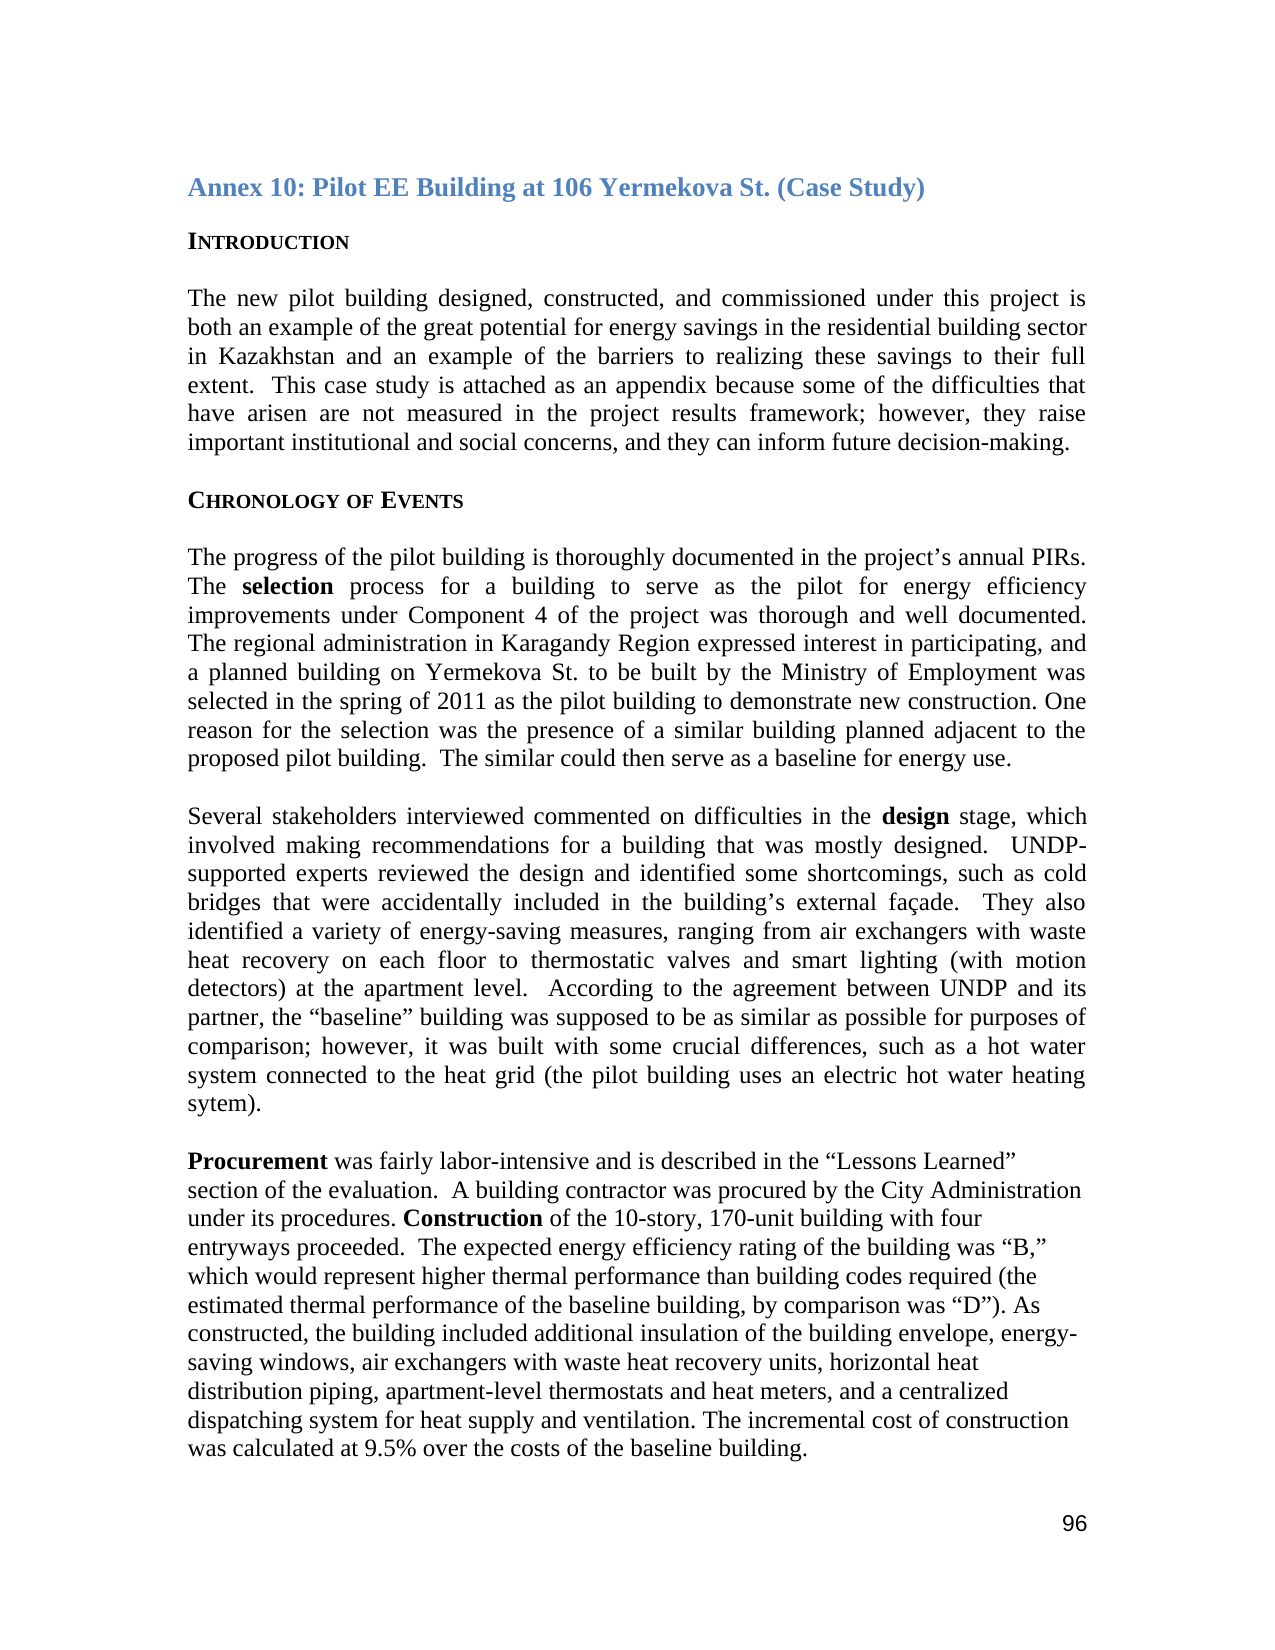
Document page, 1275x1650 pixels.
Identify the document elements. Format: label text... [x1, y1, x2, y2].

text Procurement was fairly labor-intensive and is described in the “Lessons Learned” section of the evaluation. A building contractor was procured by the City Administration under its procedures. Construction of the 10-story, 170-unit building with four entryways proceeded. The expected energy efficiency rating of the building was “B,” which would represent higher thermal performance than building codes required (the estimated thermal performance of the baseline building, by comparison was “D”). As constructed, the building included additional insulation of the building envelope, energy-saving windows, air exchangers with waste heat recovery units, horizontal heat distribution piping, apartment-level thermostats and heat meters, and a centralized dispatching system for heat supply and ventilation. The incremental cost of construction was calculated at 9.5% over the costs of the baseline building. [187, 1146, 1087, 1462]
text The new pilot building designed, constructed, and commissioned under this project is both an example of the great potential for energy savings in the residential building sector in Kazakhstan and an example of the barriers to realizing these savings to their full extent. This case study is attached as an appendix because some of the difficulties that have arisen are not measured in the project results framework; however, they raise important institutional and social concerns, and they can inform future decision-making. [187, 283, 1087, 456]
subtitle Annex 10: Pilot EE Building at 106 Yermekova St. (Case Study) [187, 171, 1087, 202]
text Chronology of Events [187, 485, 1087, 513]
text The progress of the pilot building is thoroughly documented in the project’s annual PIRs. The selection process for a building to serve as the pilot for energy efficiency improvements under Component 4 of the project was thorough and well documented. The regional administration in Karagandy Region expressed interest in participating, and a planned building on Yermekova St. to be built by the Ministry of Employment was selected in the spring of 2011 as the pilot building to demonstrate new construction. One reason for the selection was the presence of a similar building planned adjacent to the proposed pilot building. The similar could then serve as a baseline for energy use. [187, 542, 1087, 772]
text Introduction [187, 226, 1087, 255]
text Several stakeholders interviewed commented on difficulties in the design stage, which involved making recommendations for a building that was mostly designed. UNDP-supported experts reviewed the design and identified some shortcomings, such as cold bridges that were accidentally included in the building’s external façade. They also identified a variety of energy-saving measures, ranging from air exchangers with waste heat recovery on each floor to thermostatic valves and smart lighting (with motion detectors) at the apartment level. According to the agreement between UNDP and its partner, the “baseline” building was supposed to be as similar as possible for purposes of comparison; however, it was built with some crucial differences, such as a hot water system connected to the heat grid (the pilot building uses an electric hot water heating sytem). [187, 801, 1087, 1117]
